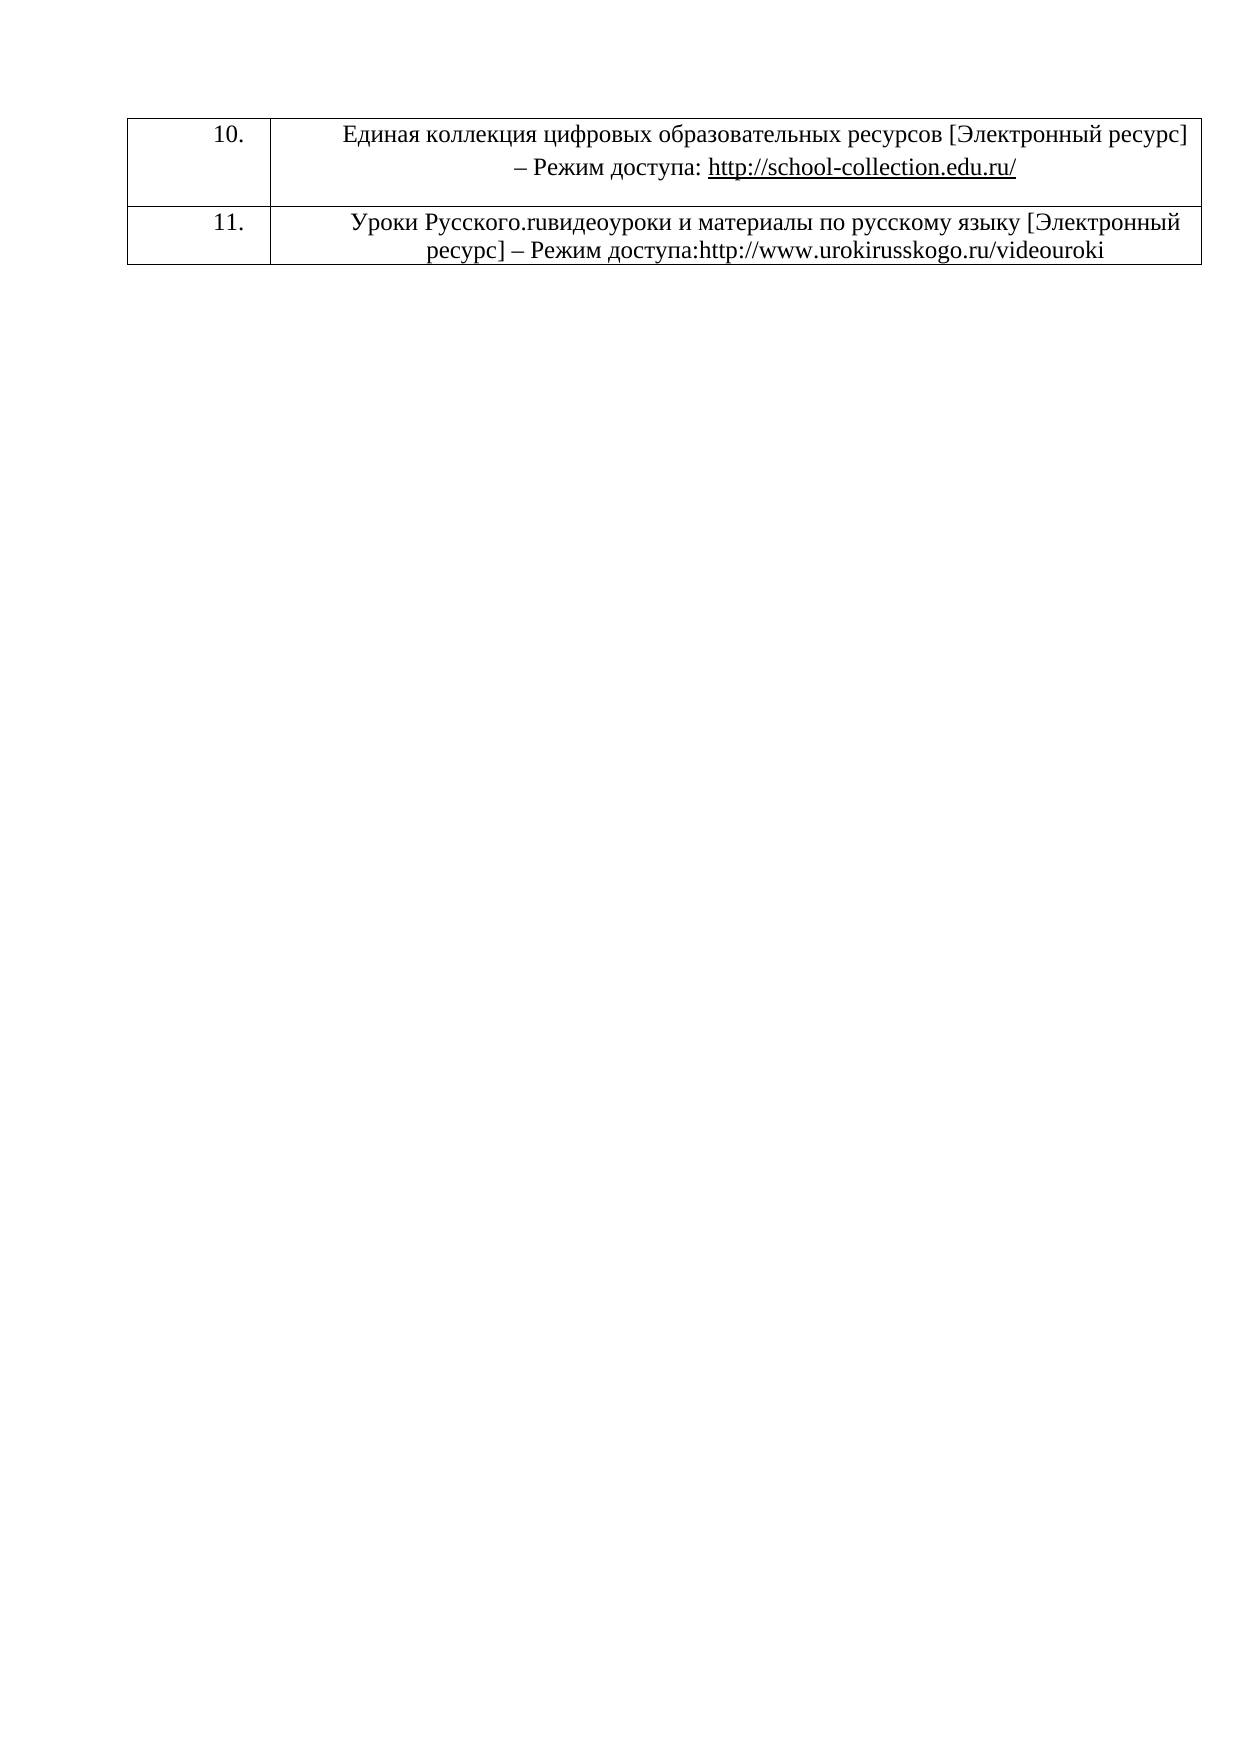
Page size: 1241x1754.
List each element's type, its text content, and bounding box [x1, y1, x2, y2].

table_cell Уроки Русского.ruвидеоуроки и материалы(видео уроки) по русскому языку [Электронный ресурс] – Режим доступа:http://www.urokirusskogo.ru/videouroki [271, 207, 1201, 264]
table_cell 10. [128, 119, 270, 206]
table_cell 11. [128, 207, 270, 264]
table_cell Единая коллекция цифровых образовательных ресурсов [Электронный ресурс] – Режим доступа: http://school-collection.edu.ru/ [271, 119, 1201, 206]
